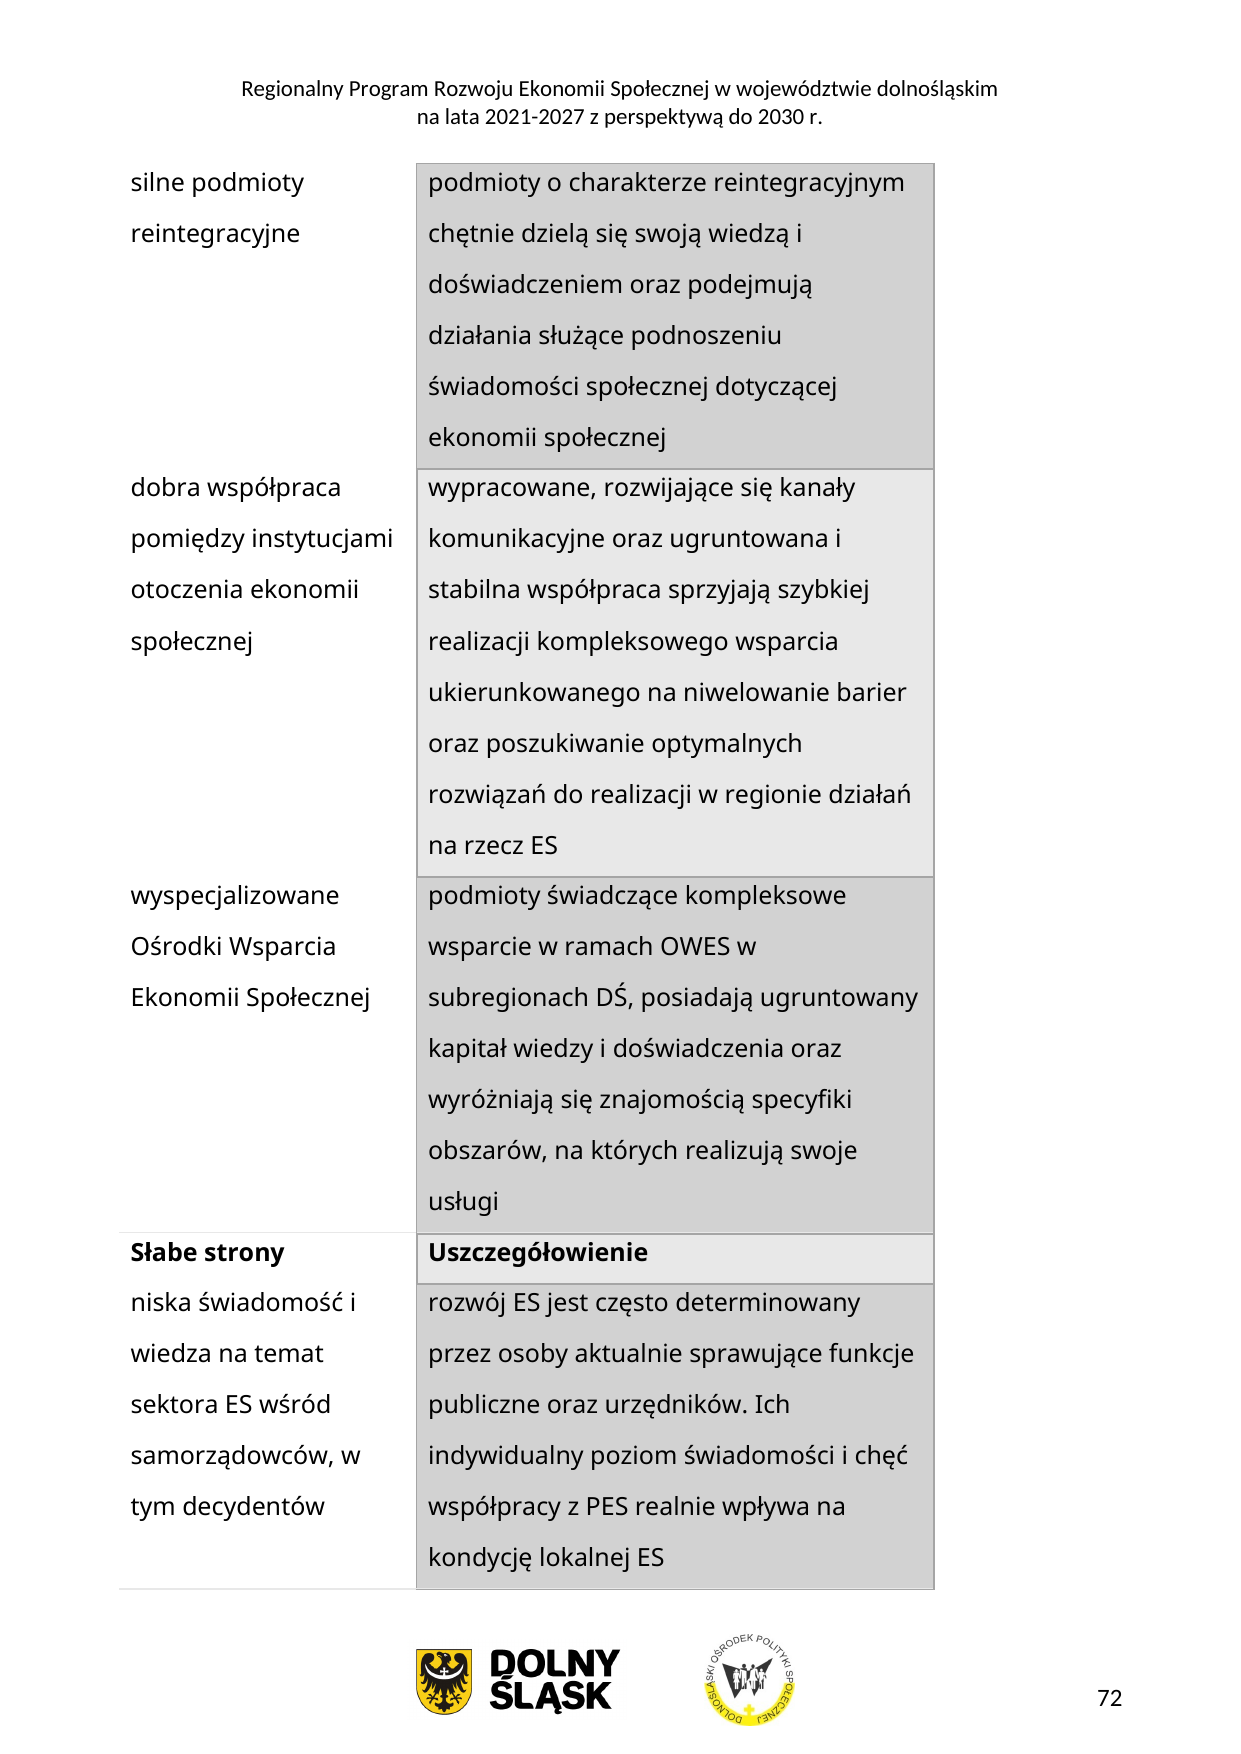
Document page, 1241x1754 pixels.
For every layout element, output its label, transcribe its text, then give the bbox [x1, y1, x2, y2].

picture [407, 1639, 627, 1720]
table_cell dobra współpraca pomiędzy instytucjami otoczenia ekonomii społecznej [119, 468, 416, 876]
table_cell wyspecjalizowane Ośrodki Wsparcia Ekonomii Społecznej [119, 876, 416, 1232]
picture [704, 1634, 795, 1726]
table_cell podmioty świadczące kompleksowe wsparcie w ramach OWES w subregionach DŚ, posiadają ugruntowany kapitał wiedzy i doświadczenia oraz wyróżniają się znajomością specyfiki obszarów, na których realizują swoje usługi [417, 878, 933, 1232]
table_cell wypracowane, rozwijające się kanały komunikacyjne oraz ugruntowana i stabilna współpraca sprzyjają szybkiej realizacji kompleksowego wsparcia ukierunkowanego na niwelowanie barier oraz poszukiwanie optymalnych rozwiązań do realizacji w regionie działań na rzecz ES [418, 470, 933, 876]
table_cell Słabe strony [119, 1233, 416, 1283]
table_cell silne podmioty reintegracyjne [119, 163, 416, 468]
table_cell niska świadomość i wiedza na temat sektora ES wśród samorządowców, w tym decydentów [119, 1283, 416, 1588]
table_cell podmioty o charakterze reintegracyjnym chętnie dzielą się swoją wiedzą i doświadczeniem oraz podejmują działania służące podnoszeniu świadomości społecznej dotyczącej ekonomii społecznej [417, 164, 933, 468]
table_cell rozwój ES jest często determinowany przez osoby aktualnie sprawujące funkcje publiczne oraz urzędników. Ich indywidualny poziom świadomości i chęć współpracy z PES realnie wpływa na kondycję lokalnej ES [417, 1285, 933, 1588]
table_cell Uszczegółowienie [418, 1235, 933, 1283]
